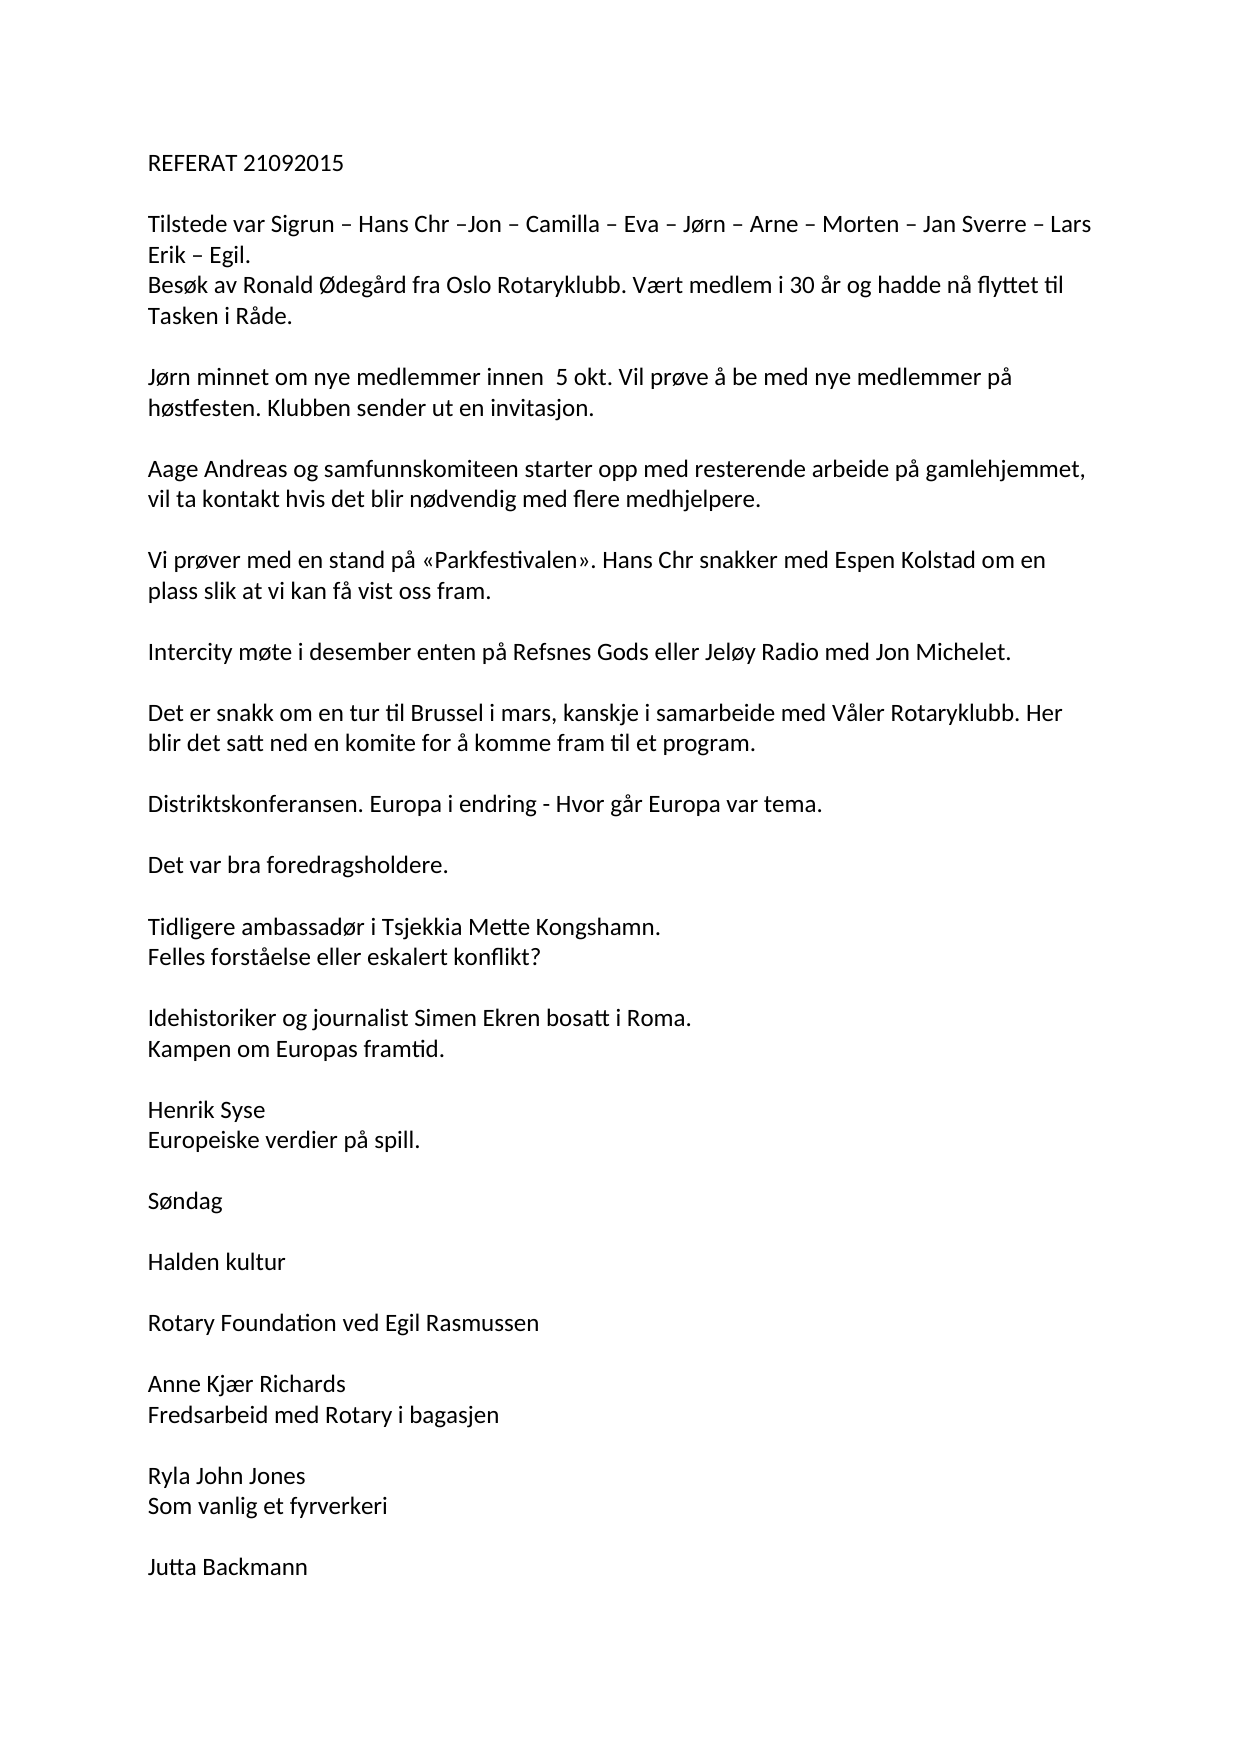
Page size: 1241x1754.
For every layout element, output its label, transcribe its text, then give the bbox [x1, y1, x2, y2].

text Søndag [148, 1185, 1093, 1216]
text Intercity møte i desember enten på Refsnes Gods eller Jeløy Radio med Jon Michelet. [148, 636, 1093, 666]
text Anne Kjær Richards [148, 1368, 1093, 1399]
text Vi prøver med en stand på «Parkfestivalen». Hans Chr snakker med Espen Kolstad om en plass slik at vi kan få vist oss fram. [148, 544, 1093, 605]
text Rotary Foundation ved Egil Rasmussen [148, 1307, 1093, 1338]
text Tidligere ambassadør i Tsjekkia Mette Kongshamn. [148, 911, 1093, 941]
text Jørn minnet om nye medlemmer innen 5 okt. Vil prøve å be med nye medlemmer på høstfesten. Klubben sender ut en invitasjon. [148, 361, 1093, 422]
text Fredsarbeid med Rotary i bagasjen [148, 1399, 1093, 1429]
text Besøk av Ronald Ødegård fra Oslo Rotaryklubb. Vært medlem i 30 år og hadde nå flyttet til Tasken i Råde. [148, 270, 1093, 331]
text Det var bra foredragsholdere. [148, 849, 1093, 880]
text Som vanlig et fyrverkeri [148, 1491, 1093, 1521]
text Distriktskonferansen. Europa i endring - Hvor går Europa var tema. [148, 788, 1093, 819]
text Jutta Backmann [148, 1552, 1093, 1582]
text Aage Andreas og samfunnskomiteen starter opp med resterende arbeide på gamlehjemmet, vil ta kontakt hvis det blir nødvendig med flere medhjelpere. [148, 453, 1093, 514]
text Henrik Syse [148, 1094, 1093, 1124]
text Tilstede var Sigrun – Hans Chr –Jon – Camilla – Eva – Jørn – Arne – Morten – Jan Sverre – Lars Erik – Egil. [148, 209, 1093, 270]
text Det er snakk om en tur til Brussel i mars, kanskje i samarbeide med Våler Rotaryklubb. Her blir det satt ned en komite for å komme fram til et program. [148, 697, 1093, 758]
text Felles forståelse eller eskalert konflikt? [148, 941, 1093, 972]
text Halden kultur [148, 1246, 1093, 1277]
text Idehistoriker og journalist Simen Ekren bosatt i Roma. [148, 1002, 1093, 1033]
text REFERAT 21092015 [148, 148, 1093, 178]
text Ryla John Jones [148, 1460, 1093, 1491]
text Kampen om Europas framtid. [148, 1033, 1093, 1063]
text Europeiske verdier på spill. [148, 1124, 1093, 1155]
